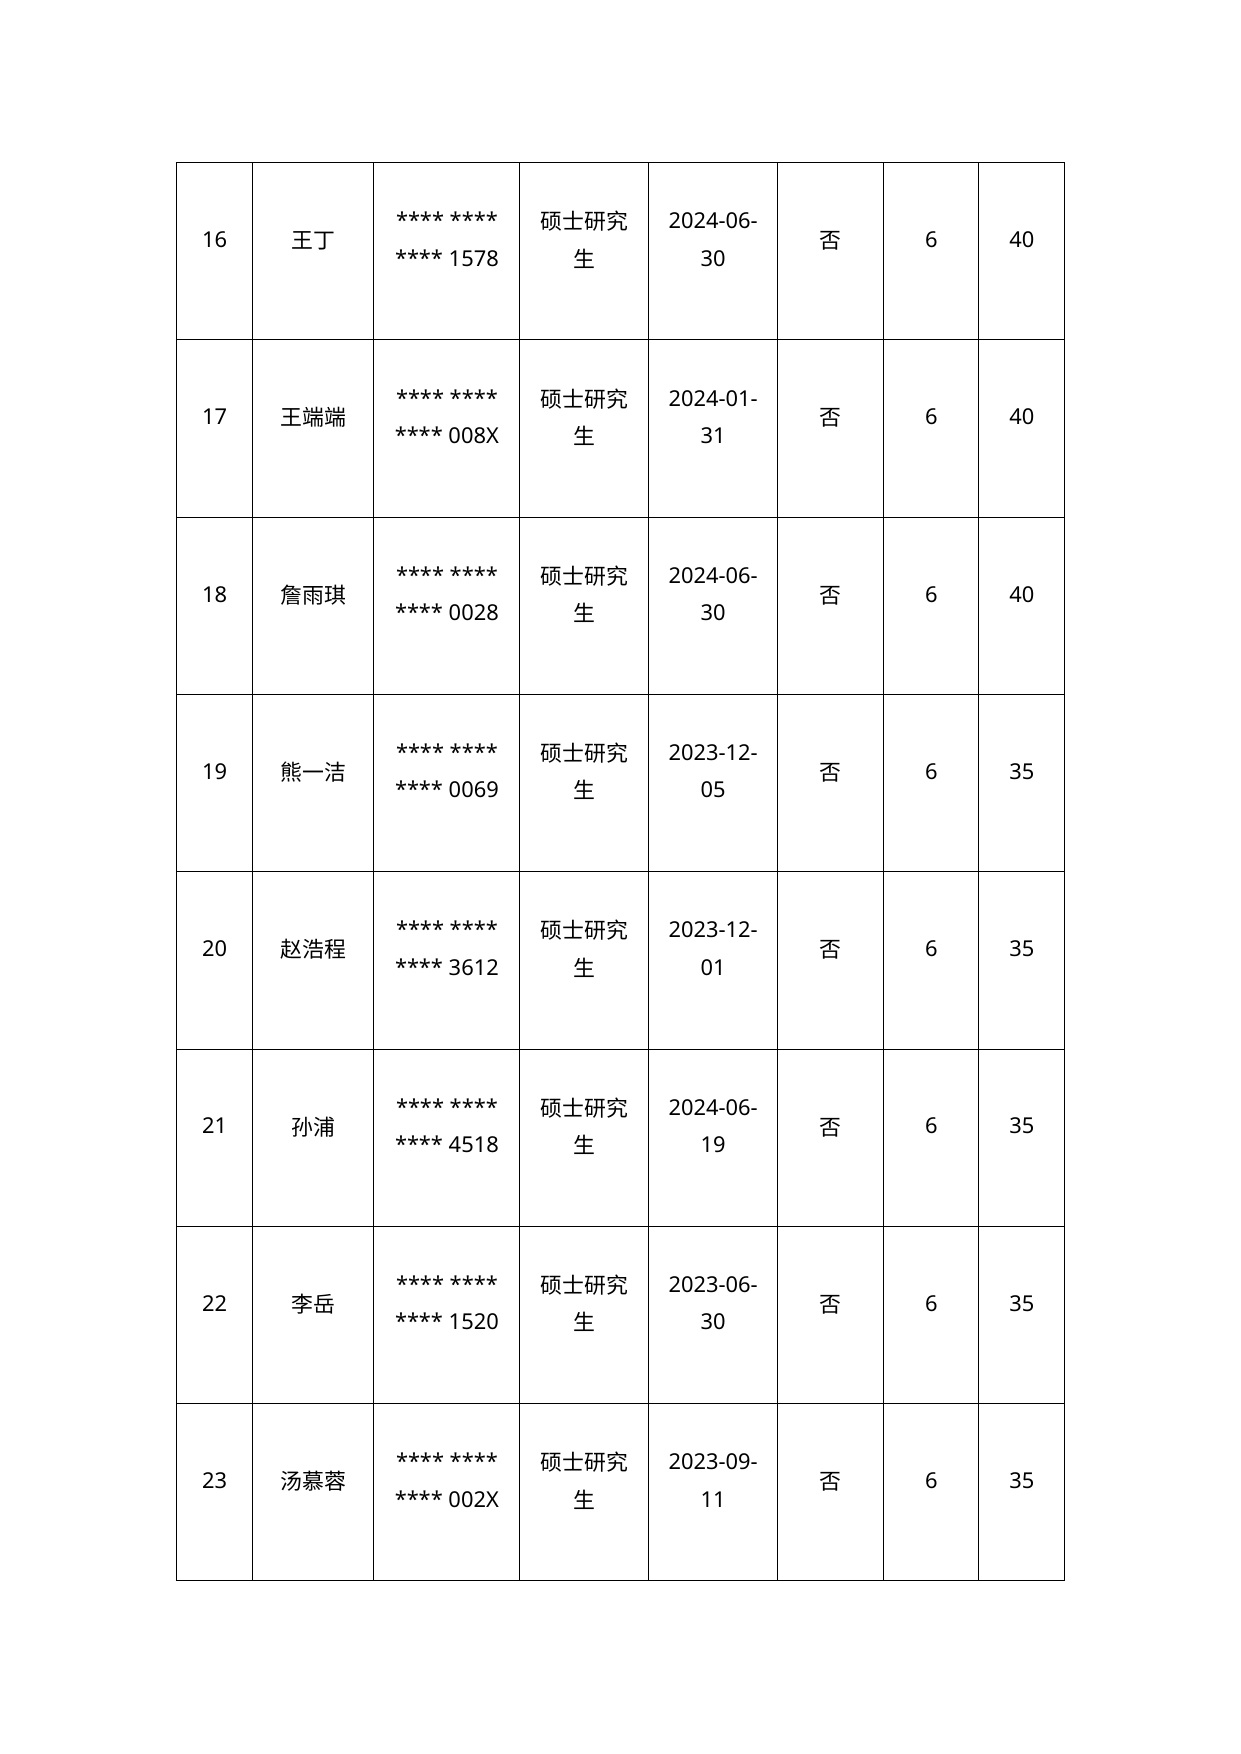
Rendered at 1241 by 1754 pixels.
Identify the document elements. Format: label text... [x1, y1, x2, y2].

table_cell 否 [778, 518, 883, 694]
table_cell 40 [979, 163, 1064, 339]
table_cell 2024-06-19 [649, 1050, 777, 1226]
table_cell 王丁 [253, 163, 373, 339]
table_cell 6 [884, 163, 978, 339]
table_cell 2023-09-11 [649, 1404, 777, 1580]
table_cell 6 [884, 1404, 978, 1580]
table_cell 王端端 [253, 340, 373, 517]
table_cell 否 [778, 695, 883, 871]
table_cell 2024-06-30 [649, 163, 777, 339]
table_cell **** **** **** 008X [374, 340, 519, 517]
table_cell 詹雨琪 [253, 518, 373, 694]
table_cell 6 [884, 518, 978, 694]
table_cell 否 [778, 1227, 883, 1403]
table_cell 16 [177, 163, 252, 339]
table_cell 6 [884, 695, 978, 871]
table_cell 硕士研究生 [520, 1050, 648, 1226]
table_cell 赵浩程 [253, 872, 373, 1048]
table_cell 否 [778, 1050, 883, 1226]
table_cell 35 [979, 1227, 1064, 1403]
table_cell 否 [778, 1404, 883, 1580]
table_cell 2023-06-30 [649, 1227, 777, 1403]
table_cell 孙浦 [253, 1050, 373, 1226]
table_cell 18 [177, 518, 252, 694]
table_cell 2023-12-01 [649, 872, 777, 1048]
table_cell 否 [778, 340, 883, 517]
table_cell **** **** **** 3612 [374, 872, 519, 1048]
table_cell 熊一洁 [253, 695, 373, 871]
table_cell 6 [884, 1227, 978, 1403]
table_cell 硕士研究生 [520, 518, 648, 694]
table_cell 35 [979, 1050, 1064, 1226]
table_cell 35 [979, 1404, 1064, 1580]
table_cell 6 [884, 1050, 978, 1226]
table_cell 否 [778, 872, 883, 1048]
table_cell 否 [778, 163, 883, 339]
table_cell 硕士研究生 [520, 1404, 648, 1580]
table_cell 硕士研究生 [520, 1227, 648, 1403]
table_cell **** **** **** 1520 [374, 1227, 519, 1403]
table_cell 6 [884, 340, 978, 517]
table_cell 6 [884, 872, 978, 1048]
table_cell 17 [177, 340, 252, 517]
table_cell 硕士研究生 [520, 872, 648, 1048]
table_cell 汤慕蓉 [253, 1404, 373, 1580]
table_cell 2024-06-30 [649, 518, 777, 694]
table_cell **** **** **** 0069 [374, 695, 519, 871]
table_cell 35 [979, 695, 1064, 871]
table_cell 19 [177, 695, 252, 871]
table_cell **** **** **** 0028 [374, 518, 519, 694]
table_cell 20 [177, 872, 252, 1048]
table_cell 李岳 [253, 1227, 373, 1403]
table_cell 硕士研究生 [520, 163, 648, 339]
table_cell 23 [177, 1404, 252, 1580]
table_cell **** **** **** 1578 [374, 163, 519, 339]
table_cell 40 [979, 518, 1064, 694]
table_cell **** **** **** 002X [374, 1404, 519, 1580]
table_cell 22 [177, 1227, 252, 1403]
table_cell 硕士研究生 [520, 340, 648, 517]
table_cell 35 [979, 872, 1064, 1048]
table_cell 21 [177, 1050, 252, 1226]
table_cell 硕士研究生 [520, 695, 648, 871]
table_cell 2023-12-05 [649, 695, 777, 871]
table_cell **** **** **** 4518 [374, 1050, 519, 1226]
table_cell 40 [979, 340, 1064, 517]
table_cell 2024-01-31 [649, 340, 777, 517]
